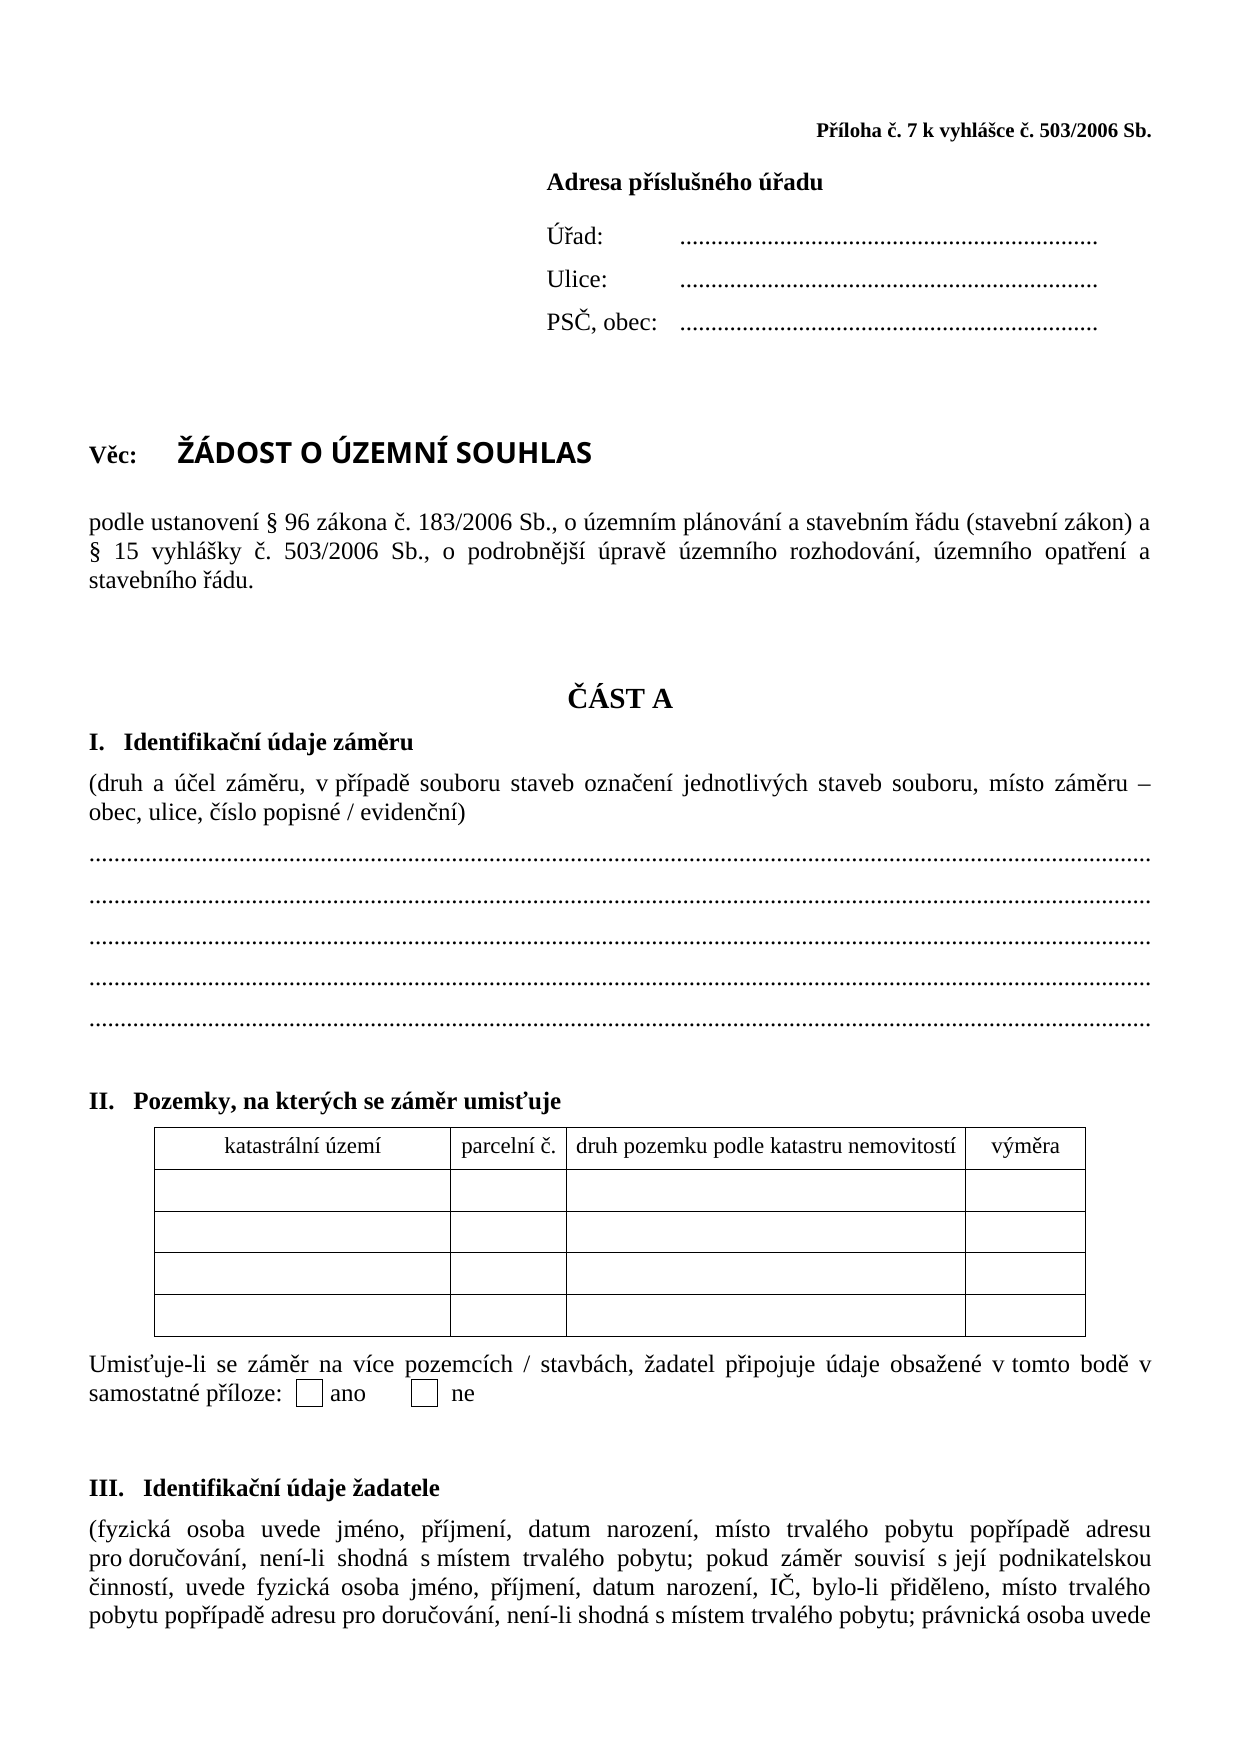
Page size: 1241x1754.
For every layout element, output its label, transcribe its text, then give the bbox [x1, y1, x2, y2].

table_cell [567, 1295, 965, 1336]
text II. Pozemky, na kterých se záměr umisťuje [89, 1086, 1152, 1115]
table_cell [966, 1170, 1085, 1211]
text PSČ, obec: ................................................................... [89, 307, 1152, 336]
table_cell [155, 1170, 450, 1211]
table_cell [451, 1170, 566, 1211]
table_cell [155, 1295, 450, 1336]
table_cell [567, 1212, 965, 1252]
table_cell [451, 1253, 566, 1294]
text .......................................................................................................................................................................... [89, 838, 1152, 867]
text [89, 1514, 1152, 1629]
text Úřad: ................................................................... [89, 221, 1152, 250]
text .......................................................................................................................................................................... [89, 962, 1152, 991]
table_header druh pozemku podle katastru nemovitostí [567, 1128, 965, 1169]
text .......................................................................................................................................................................... [89, 921, 1152, 950]
table_cell [451, 1212, 566, 1252]
text Umisťuje-li se záměr na více pozemcích / stavbách, žadatel připojuje údaje obsažené v tomto bodě v samostatné příloze: ano ne [89, 1349, 1152, 1407]
table_cell [567, 1170, 965, 1211]
table_header výměra [966, 1128, 1085, 1169]
text Příloha č. 7 k vyhlášce č. 503/2006 Sb. [89, 118, 1152, 142]
text podle ustanovení § 96 zákona č. 183/2006 Sb., o územním plánování a stavebním řádu (stavební zákon) a § 15 vyhlášky č. 503/2006 Sb., o podrobnější úpravě územního rozhodování, územního opatření a stavebního řádu. [89, 507, 1152, 594]
subtitle Adresa příslušného úřadu [89, 167, 1152, 196]
table_header katastrální území [155, 1128, 450, 1169]
table_header parcelní č. [451, 1128, 566, 1169]
table_cell [451, 1295, 566, 1336]
table_cell [155, 1253, 450, 1294]
text (druh a účel záměru, v případě souboru staveb označení jednotlivých staveb souboru, místo záměru – obec, ulice, číslo popisné / evidenční) [89, 768, 1152, 826]
table_cell [966, 1212, 1085, 1252]
text I. Identifikační údaje záměru [89, 727, 1152, 756]
table_cell [966, 1295, 1085, 1336]
table_cell [155, 1212, 450, 1252]
text III. Identifikační údaje žadatele [89, 1473, 1152, 1502]
table_cell [966, 1253, 1085, 1294]
text .......................................................................................................................................................................... [89, 1003, 1152, 1032]
table_cell [567, 1253, 965, 1294]
subtitle Věc: žádost o územní souhlas [89, 433, 1152, 472]
text .......................................................................................................................................................................... [89, 880, 1152, 908]
text Ulice: ................................................................... [89, 264, 1152, 293]
text ČÁST A [89, 681, 1152, 715]
